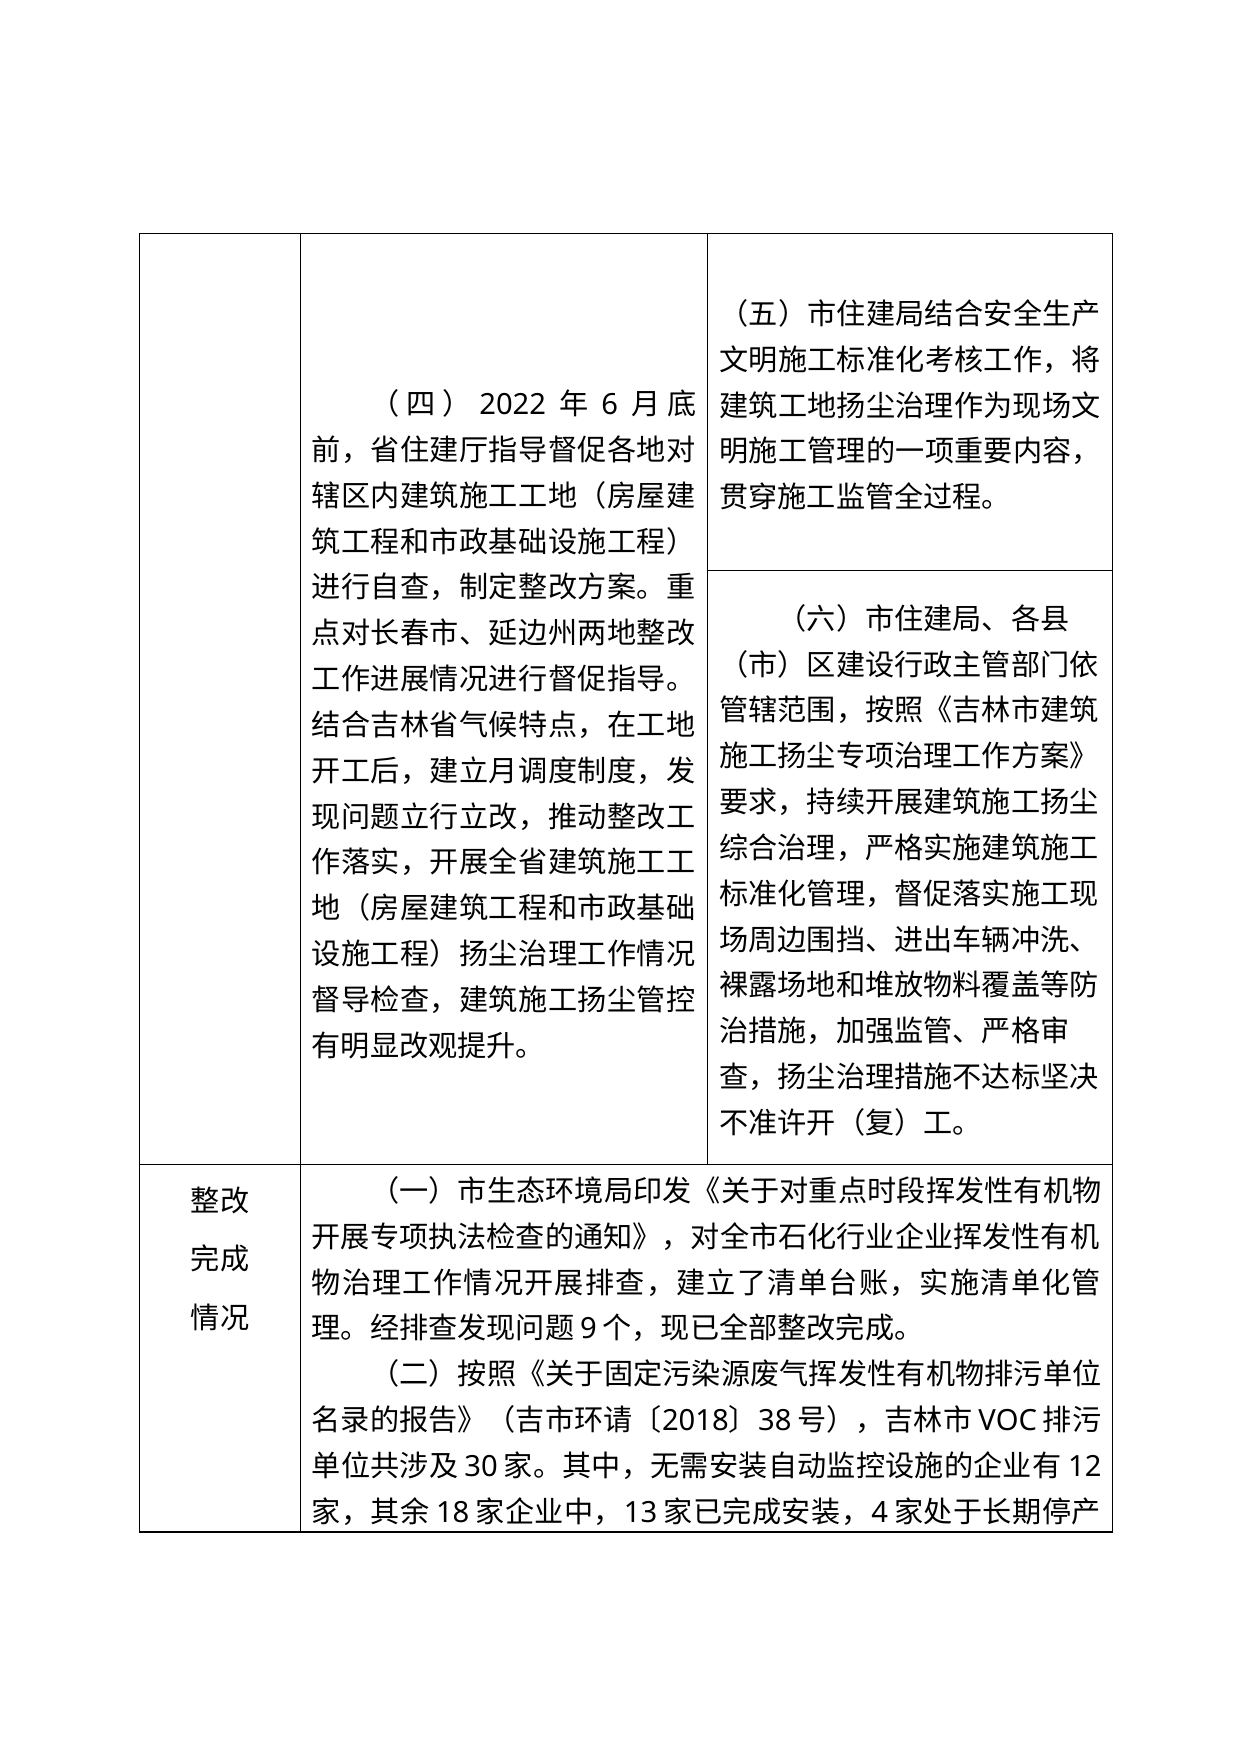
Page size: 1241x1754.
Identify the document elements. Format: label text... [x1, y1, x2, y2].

table_cell （六）市住建局、各县（市）区建设行政主管部门依管辖范围，按照《吉林市建筑施工扬尘专项治理工作方案》要求，持续开展建筑施工扬尘综合治理，严格实施建筑施工标准化管理，督促落实施工现场周边围挡、进出车辆冲洗、裸露场地和堆放物料覆盖等防治措施，加强监管、严格审查，扬尘治理措施不达标坚决不准许开（复）工。 [708, 571, 1112, 1164]
table_cell 整改 完成 情况 [140, 1165, 300, 1531]
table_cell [301, 1165, 1112, 1531]
table_cell （四）2022年6月底前，省住建厅指导督促各地对辖区内建筑施工工地（房屋建筑工程和市政基础设施工程）进行自查，制定整改方案。重点对长春市、延边州两地整改工作进展情况进行督促指导。结合吉林省气候特点，在工地开工后，建立月调度制度，发现问题立行立改，推动整改工作落实，开展全省建筑施工工地（房屋建筑工程和市政基础设施工程）扬尘治理工作情况督导检查，建筑施工扬尘管控有明显改观提升。 [301, 234, 707, 1164]
table_cell （五）市住建局结合安全生产文明施工标准化考核工作，将建筑工地扬尘治理作为现场文明施工管理的一项重要内容，贯穿施工监管全过程。 [708, 234, 1112, 570]
